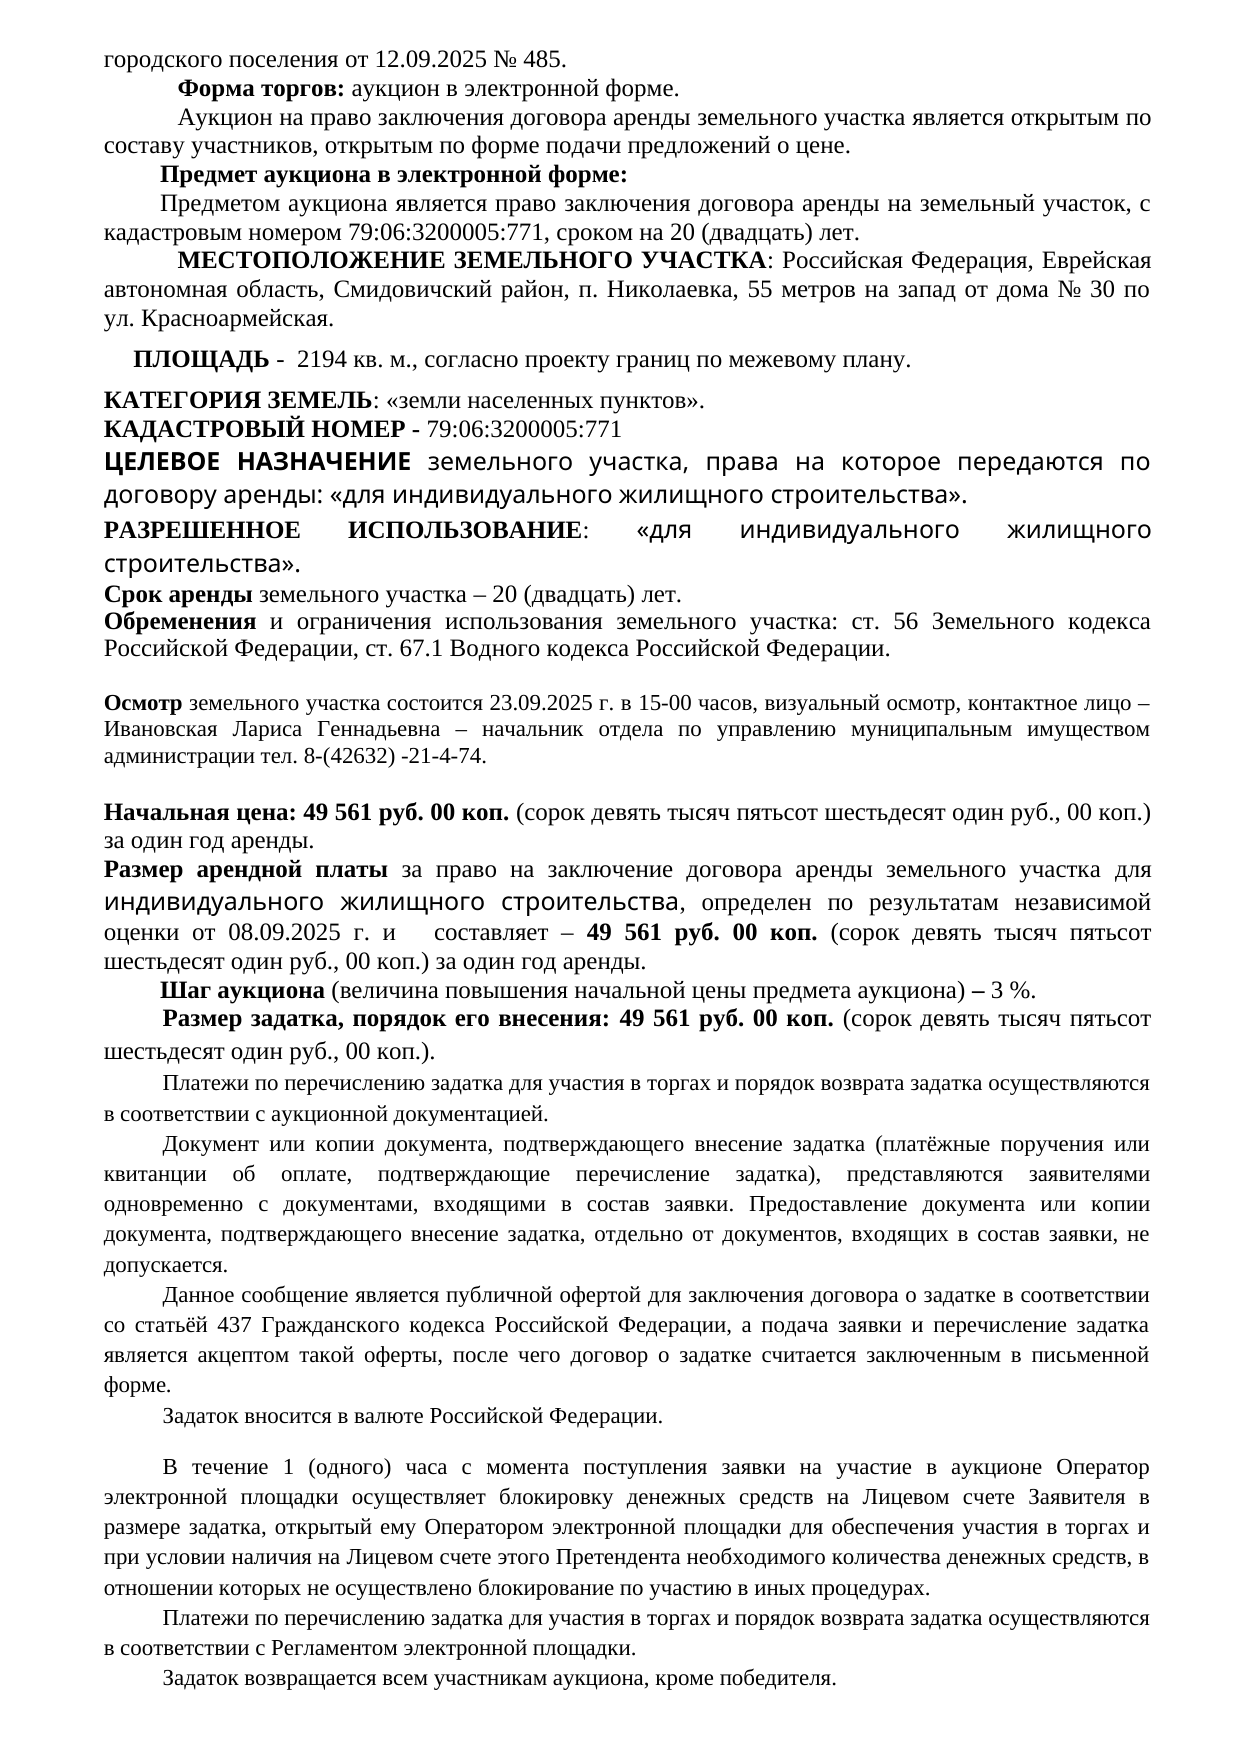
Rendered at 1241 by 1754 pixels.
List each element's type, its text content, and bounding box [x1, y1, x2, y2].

text Обременения и ограничения использования земельного участка: ст. 56 Земельного кодекса Российской Федерации, ст. 67.1 Водного кодекса Российской Федерации. [103, 608, 1152, 662]
text Платежи по перечислению задатка для участия в торгах и порядок возврата задатка осуществляются в соответствии с аукционной документацией. [103, 1069, 1152, 1126]
text РАЗРЕШЕННОЕ ИСПОЛЬЗОВАНИЕ: «для индивидуального жилищного строительства». [103, 511, 1152, 579]
text В течение 1 (одного) часа с момента поступления заявки на участие в аукционе Оператор электронной площадки осуществляет блокировку денежных средств на Лицевом счете Заявителя в размере задатка, открытый ему Оператором электронной площадки для обеспечения участия в торгах и при условии наличия на Лицевом счете этого Претендента необходимого количества денежных средств, в отношении которых не осуществлено блокирование по участию в иных процедурах. [103, 1453, 1152, 1600]
text Размер арендной платы за право на заключение договора аренды земельного участка для индивидуального жилищного строительства, определен по результатам независимой оценки от 08.09.2025 г. и составляет – 49 561 руб. 00 коп. (сорок девять тысяч пятьсот шестьдесят один руб., 00 коп.) за один год аренды. [103, 854, 1152, 975]
text КАТЕГОРИЯ ЗЕМЕЛЬ: «земли населенных пунктов». [103, 386, 1152, 414]
text КАДАСТРОВЫЙ НОМЕР - 79:06:3200005:771 [103, 414, 1152, 443]
text ЦЕЛЕВОЕ НАЗНАЧЕНИЕ земельного участка, права на которое передаются по договору аренды: «для индивидуального жилищного строительства». [103, 443, 1152, 511]
text Задаток вносится в валюте Российской Федерации. [103, 1402, 1152, 1428]
text ПЛОЩАДЬ - 2194 кв. м., согласно проекту границ по межевому плану. [133, 344, 1152, 373]
text Предмет аукциона в электронной форме: [103, 159, 1152, 188]
text Срок аренды земельного участка – 20 (двадцать) лет. [103, 579, 1152, 608]
text Размер задатка, порядок его внесения: 49 561 руб. 00 коп. (сорок девять тысяч пятьсот шестьдесят один руб., 00 коп.). [103, 1003, 1152, 1065]
text Предметом аукциона является право заключения договора аренды на земельный участок, с кадастровым номером 79:06:3200005:771, сроком на 20 (двадцать) лет. [103, 188, 1152, 246]
text Данное сообщение является публичной офертой для заключения договора о задатке в соответствии со статьёй 437 Гражданского кодекса Российской Федерации, а подача заявки и перечисление задатка является акцептом такой оферты, после чего договор о задатке считается заключенным в письменной форме. [103, 1281, 1152, 1398]
text Форма торгов: аукцион в электронной форме. [103, 73, 1152, 102]
text Платежи по перечислению задатка для участия в торгах и порядок возврата задатка осуществляются в соответствии с Регламентом электронной площадки. [103, 1604, 1152, 1660]
text Осмотр земельного участка состоится 23.09.2025 г. в 15-00 часов, визуальный осмотр, контактное лицо – Ивановская Лариса Геннадьевна – начальник отдела по управлению муниципальным имуществом администрации тел. 8-(42632) -21-4-74. [103, 689, 1152, 768]
text Аукцион на право заключения договора аренды земельного участка является открытым по составу участников, открытым по форме подачи предложений о цене. [103, 102, 1152, 159]
text Шаг аукциона (величина повышения начальной цены предмета аукциона) – 3 %. [103, 975, 1152, 1003]
text МЕСТОПОЛОЖЕНИЕ ЗЕМЕЛЬНОГО УЧАСТКА: Российская Федерация, Еврейская автономная область, Смидовичский район, п. Николаевка, 55 метров на запад от дома № 30 по ул. Красноармейская. [103, 246, 1152, 332]
text Начальная цена: 49 561 руб. 00 коп. (сорок девять тысяч пятьсот шестьдесят один руб., 00 коп.) за один год аренды. [103, 797, 1152, 854]
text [103, 44, 1152, 73]
text Задаток возвращается всем участникам аукциона, кроме победителя. [103, 1664, 1152, 1691]
text Документ или копии документа, подтверждающего внесение задатка (платёжные поручения или квитанции об оплате, подтверждающие перечисление задатка), представляются заявителями одновременно с документами, входящими в состав заявки. Предоставление документа или копии документа, подтверждающего внесение задатка, отдельно от документов, входящих в состав заявки, не допускается. [103, 1130, 1152, 1277]
